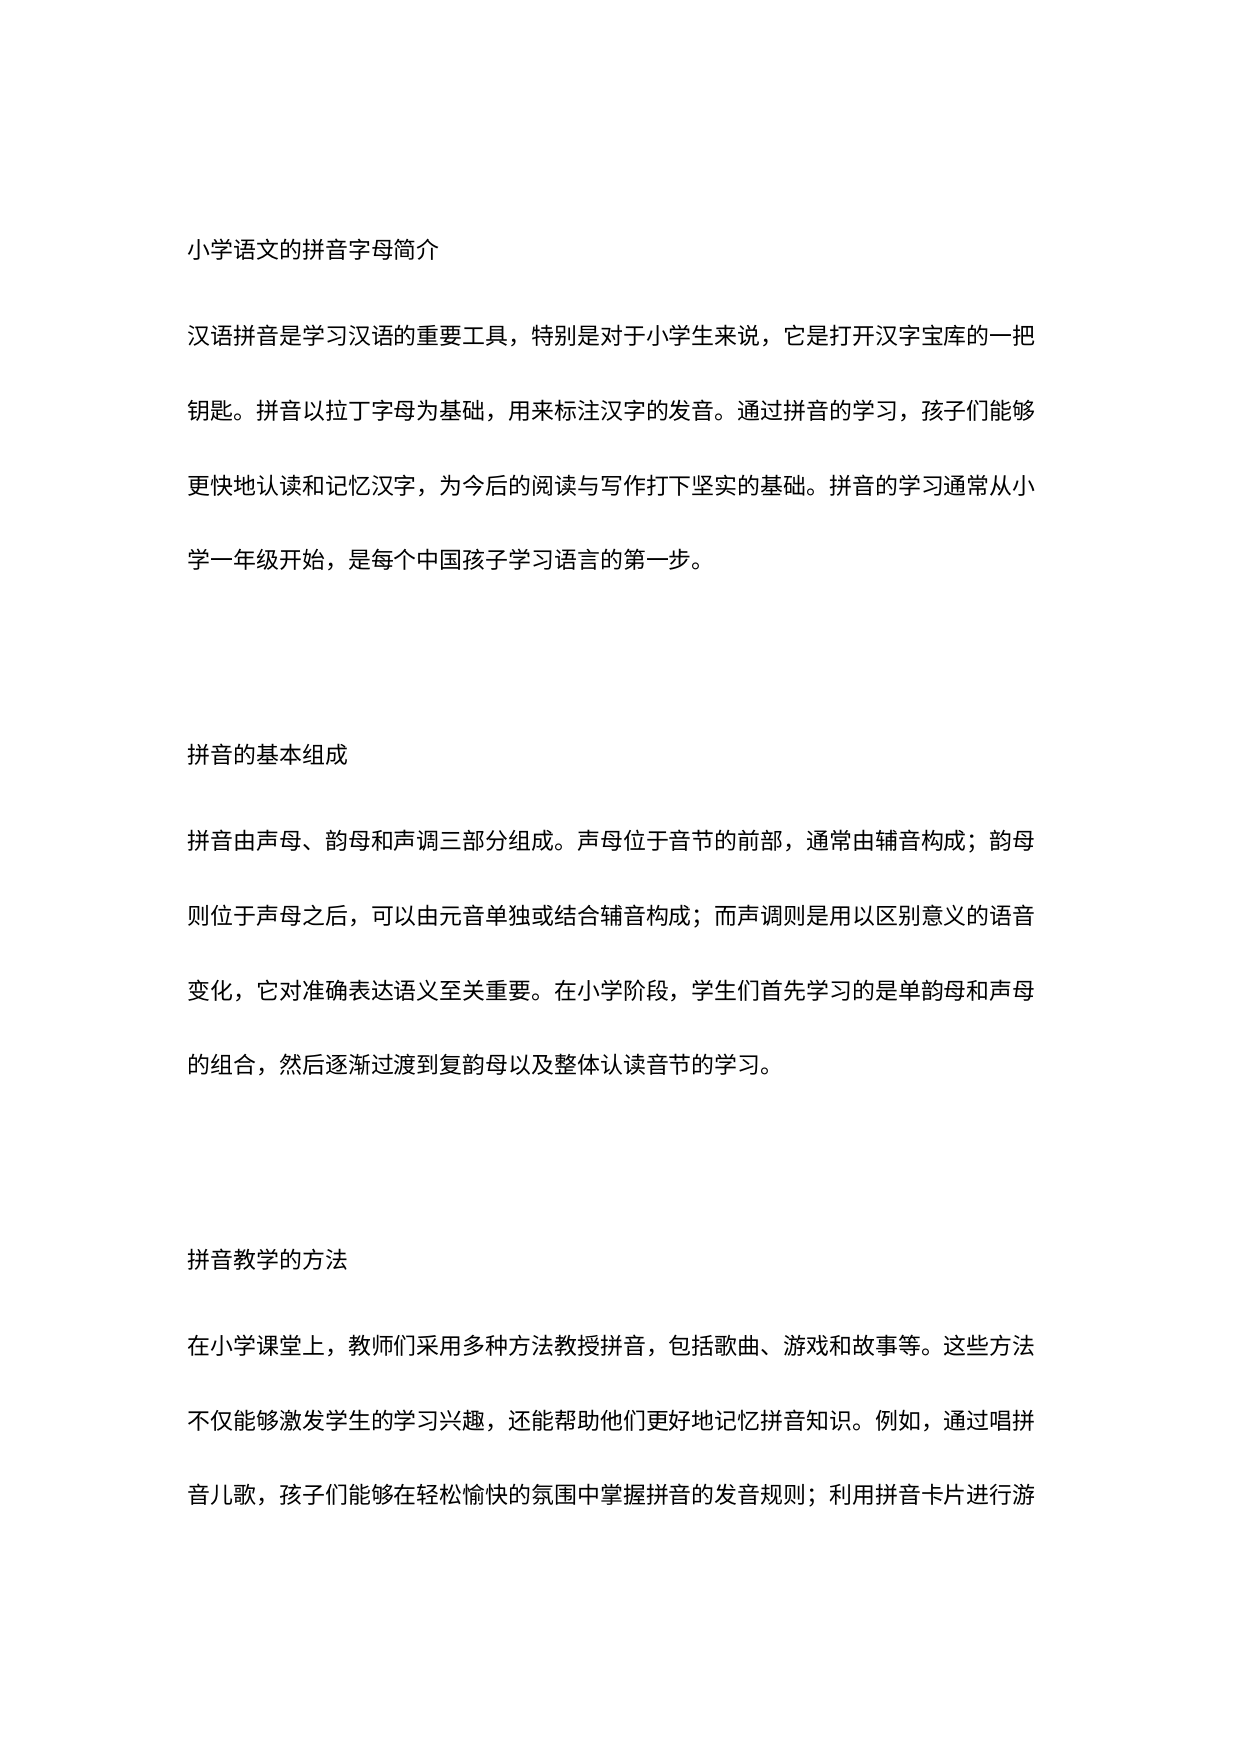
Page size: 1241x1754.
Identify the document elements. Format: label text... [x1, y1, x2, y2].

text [187, 1312, 1053, 1527]
text 拼音由声母、韵母和声调三部分组成。声母位于音节的前部，通常由辅音构成；韵母则位于声母之后，可以由元音单独或结合辅音构成；而声调则是用以区别意义的语音变化，它对准确表达语义至关重要。在小学阶段，学生们首先学习的是单韵母和声母的组合，然后逐渐过渡到复韵母以及整体认读音节的学习。 [187, 807, 1053, 1096]
text 小学语文的拼音字母简介 [187, 216, 1053, 281]
text 汉语拼音是学习汉语的重要工具，特别是对于小学生来说，它是打开汉字宝库的一把钥匙。拼音以拉丁字母为基础，用来标注汉字的发音。通过拼音的学习，孩子们能够更快地认读和记忆汉字，为今后的阅读与写作打下坚实的基础。拼音的学习通常从小学一年级开始，是每个中国孩子学习语言的第一步。 [187, 302, 1053, 591]
text 拼音的基本组成 [187, 721, 1053, 786]
text 拼音教学的方法 [187, 1226, 1053, 1291]
